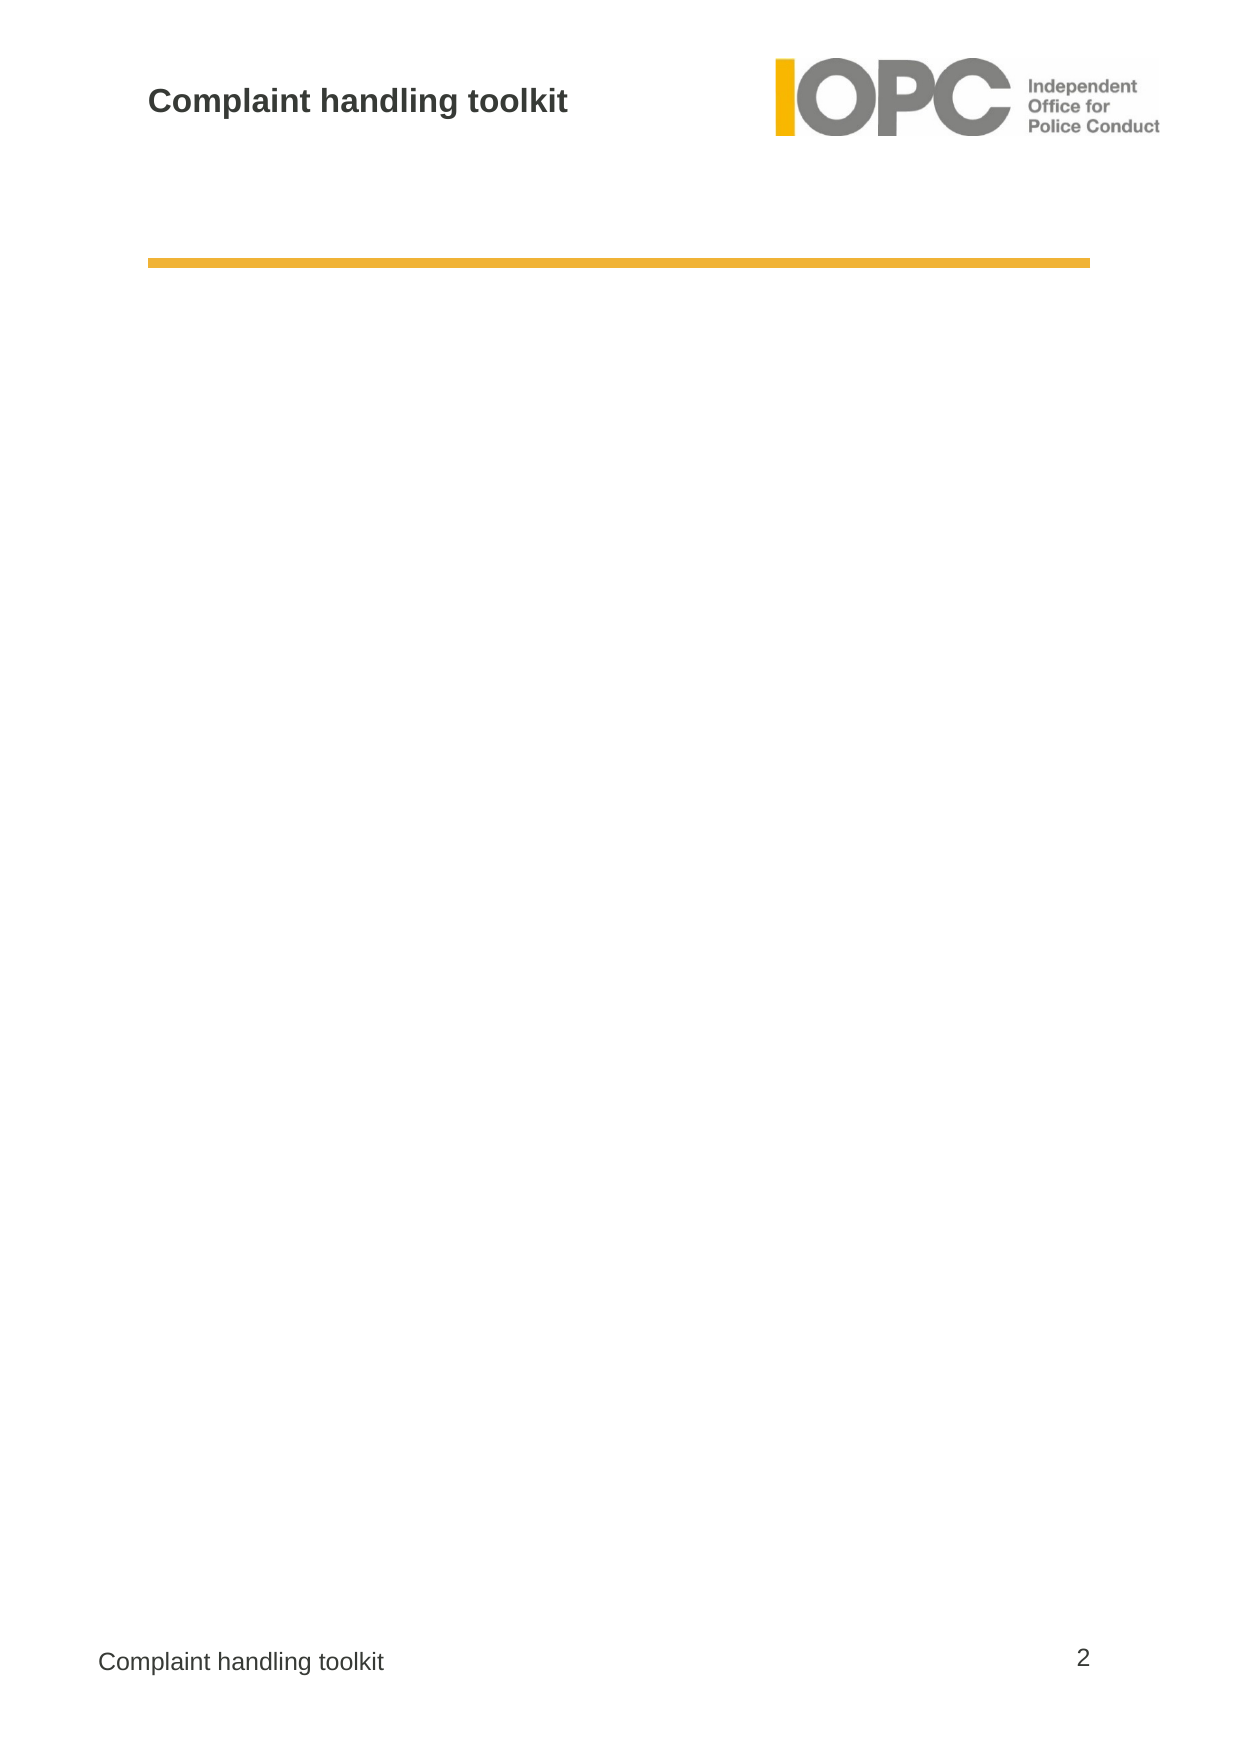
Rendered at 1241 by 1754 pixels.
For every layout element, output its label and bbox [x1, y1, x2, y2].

picture [775, 58, 1160, 136]
